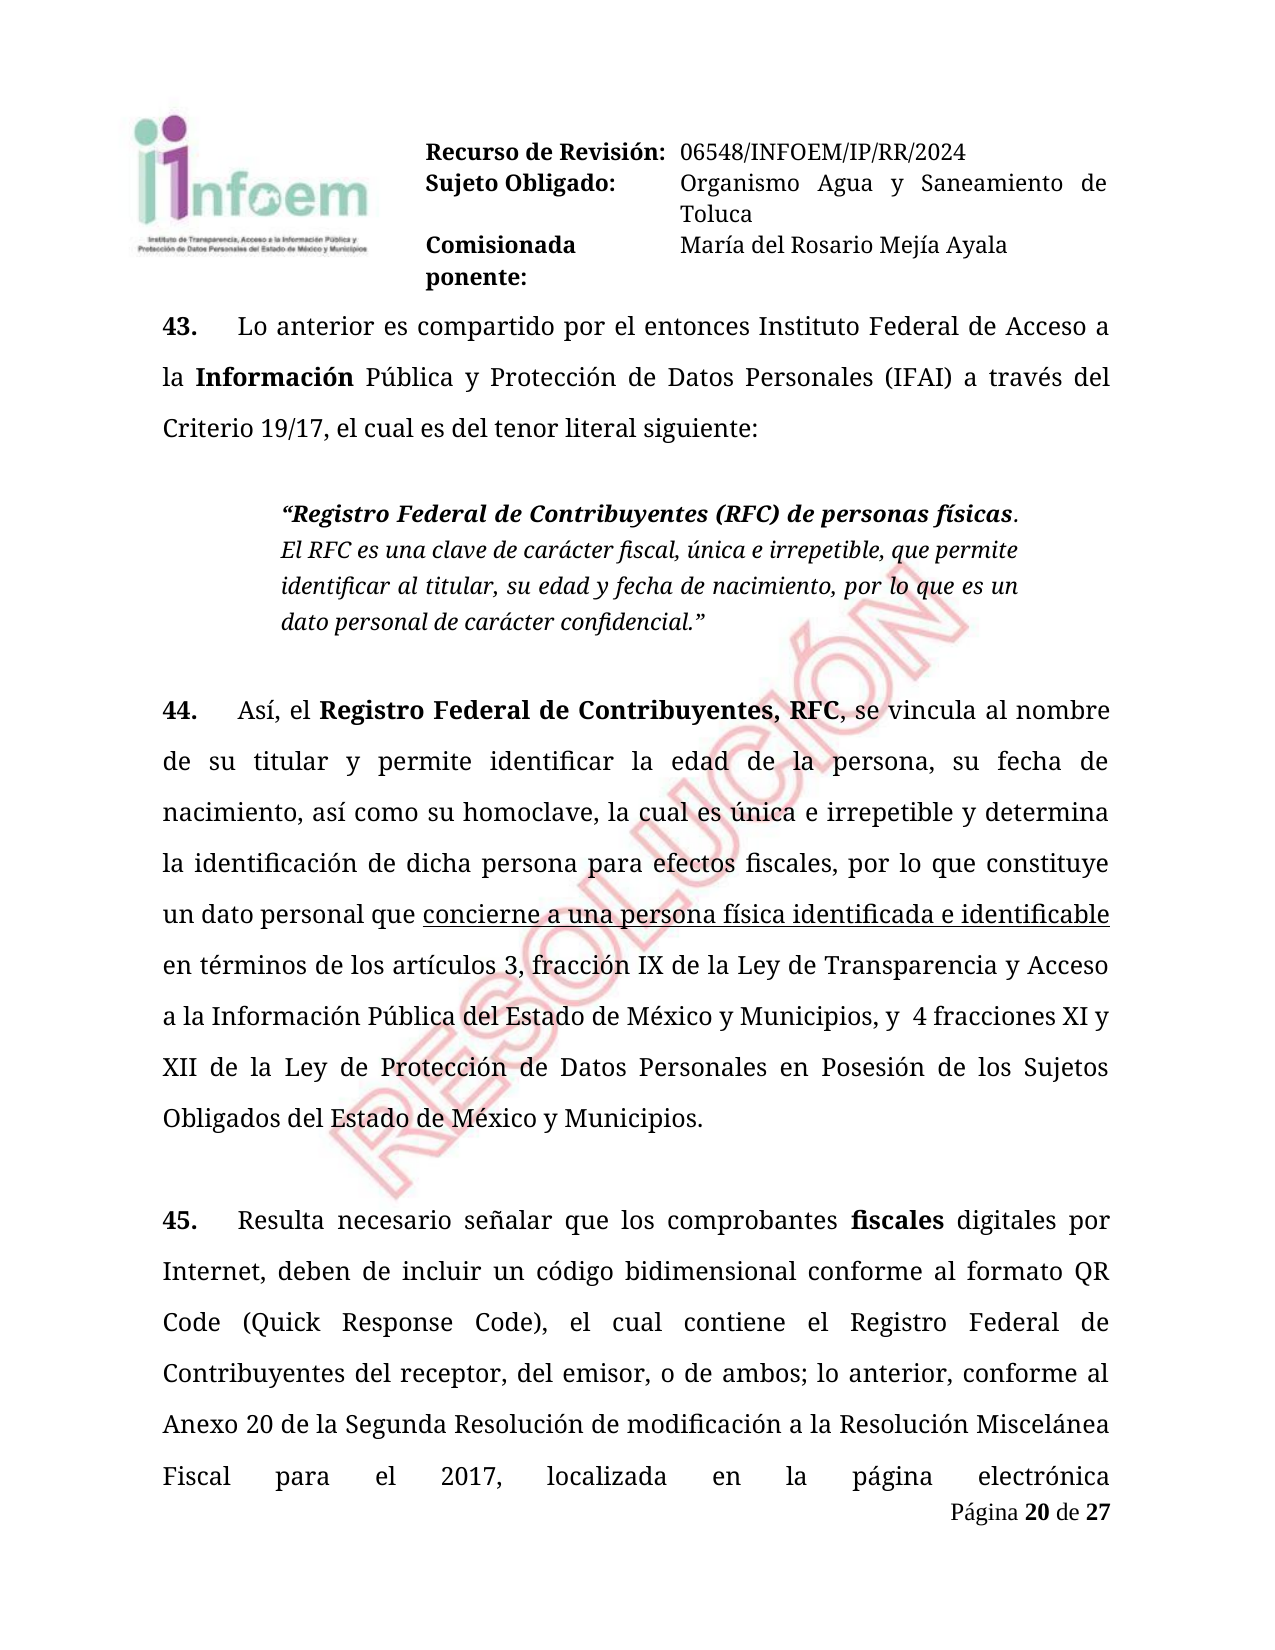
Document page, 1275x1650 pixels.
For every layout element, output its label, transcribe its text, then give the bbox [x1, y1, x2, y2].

text “Registro Federal de Contribuyentes (RFC) de personas físicas. El RFC es una clave de carácter fiscal, única e irrepetible, que permite identificar al titular, su edad y fecha de nacimiento, por lo que es un dato personal de carácter confidencial.” [281, 498, 1022, 637]
list Así, el Registro Federal de Contribuyentes, RFC, se vincula al nombre de su titular y permite identificar la edad de la persona, su fecha de nacimiento, así como su homoclave, la cual es única e irrepetible y determina la identificación de dicha persona para efectos fiscales, por lo que constituye un dato personal que concierne a una persona física identificada e identificable en términos de los artículos 3, fracción IX de la Ley de Transparencia y Acceso a la Información Pública del Estado de México y Municipios, y 4 fracciones XI y XII de la Ley de Protección de Datos Personales en Posesión de los Sujetos Obligados del Estado de México y Municipios. [162, 693, 1111, 1135]
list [162, 1203, 1111, 1492]
picture [19, 57, 1248, 1650]
list Lo anterior es compartido por el entonces Instituto Federal de Acceso a la Información Pública y Protección de Datos Personales (IFAI) a través del Criterio 19/17, el cual es del tenor literal siguiente: [162, 309, 1111, 445]
